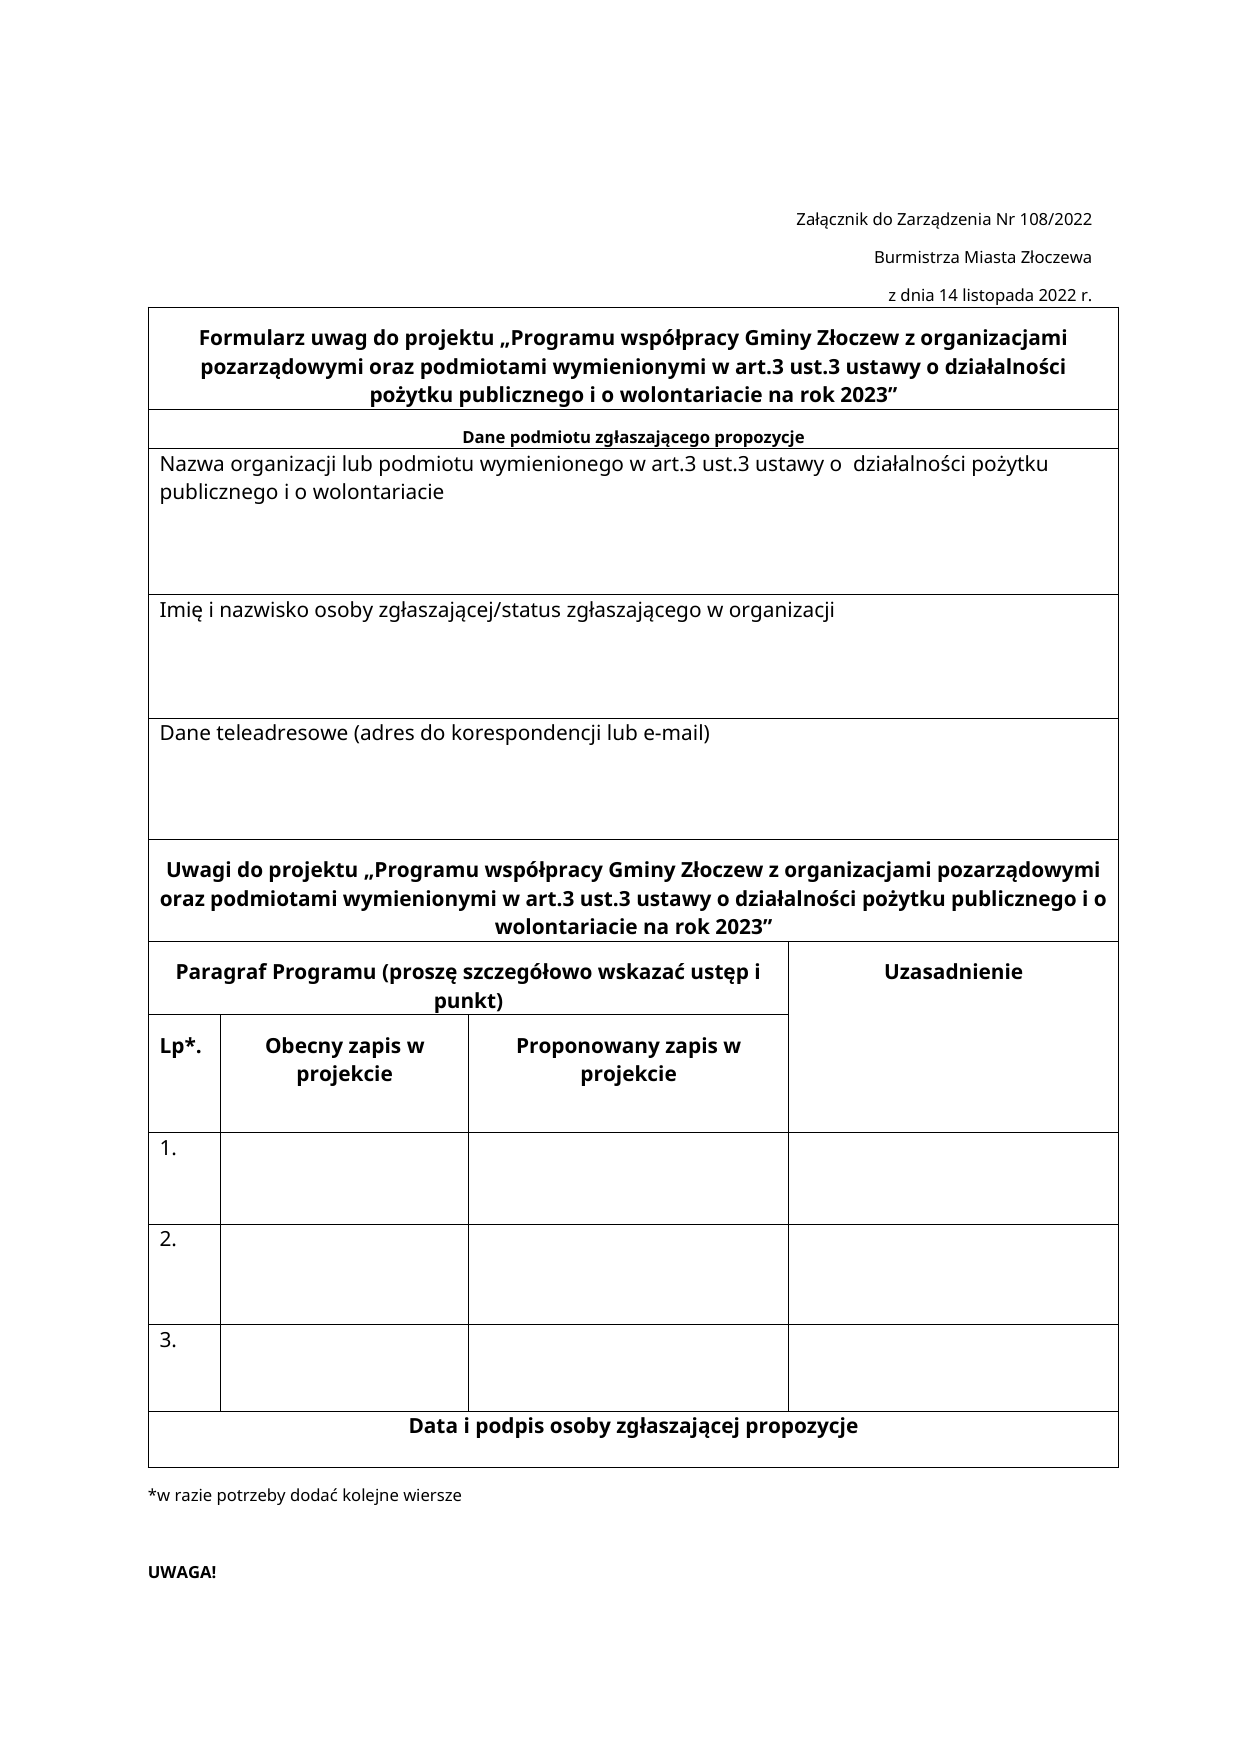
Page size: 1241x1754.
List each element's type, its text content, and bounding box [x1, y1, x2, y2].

text Burmistrza Miasta Złoczewa [148, 246, 1093, 268]
table_cell Nazwa organizacji lub podmiotu wymienionego w art.3 ust.3 ustawy o działalności pożytku publicznego i o wolontariacie [149, 449, 1118, 594]
table_cell [469, 1325, 788, 1411]
table_cell [221, 1325, 468, 1411]
table_cell [221, 1133, 468, 1223]
table_cell Imię i nazwisko osoby zgłaszającej/status zgłaszającego w organizacji [149, 595, 1118, 717]
table_cell Data i podpis osoby zgłaszającej propozycje [149, 1412, 1118, 1467]
text Załącznik do Zarządzenia Nr 108/2022 [148, 207, 1093, 230]
table_cell Paragraf Programu (proszę szczegółowo wskazać ustęp i punkt) [149, 942, 788, 1014]
table_cell Uzasadnienie [789, 942, 1118, 1132]
text UWAGA! [148, 1560, 1093, 1583]
text z dnia 14 listopada 2022 r. [148, 284, 1093, 307]
table_cell Dane teleadresowe (adres do korespondencji lub e-mail) [149, 719, 1118, 839]
table_cell [221, 1225, 468, 1324]
table_cell [469, 1225, 788, 1324]
table_cell Obecny zapis w projekcie [221, 1015, 468, 1132]
table_cell [789, 1325, 1118, 1411]
table_cell Proponowany zapis w projekcie [469, 1015, 788, 1132]
table_cell 3. [149, 1325, 220, 1411]
table_cell 2. [149, 1225, 220, 1324]
table_cell Dane podmiotu zgłaszającego propozycje [149, 410, 1118, 448]
text *w razie potrzeby dodać kolejne wiersze [148, 1484, 1093, 1506]
table_header Formularz uwag do projektu „Programu współpracy Gminy Złoczew z organizacjami pozarządowymi oraz podmiotami wymienionymi w art.3 ust.3 ustawy o działalności pożytku publicznego i o wolontariacie na rok 2023” [149, 308, 1118, 409]
table_cell [789, 1225, 1118, 1324]
table_cell Uwagi do projektu „Programu współpracy Gminy Złoczew z organizacjami pozarządowymi oraz podmiotami wymienionymi w art.3 ust.3 ustawy o działalności pożytku publicznego i o wolontariacie na rok 2023” [149, 840, 1118, 941]
table_cell 1. [149, 1133, 220, 1223]
table_cell [789, 1133, 1118, 1223]
table_cell [469, 1133, 788, 1223]
table_cell Lp*. [149, 1015, 220, 1132]
